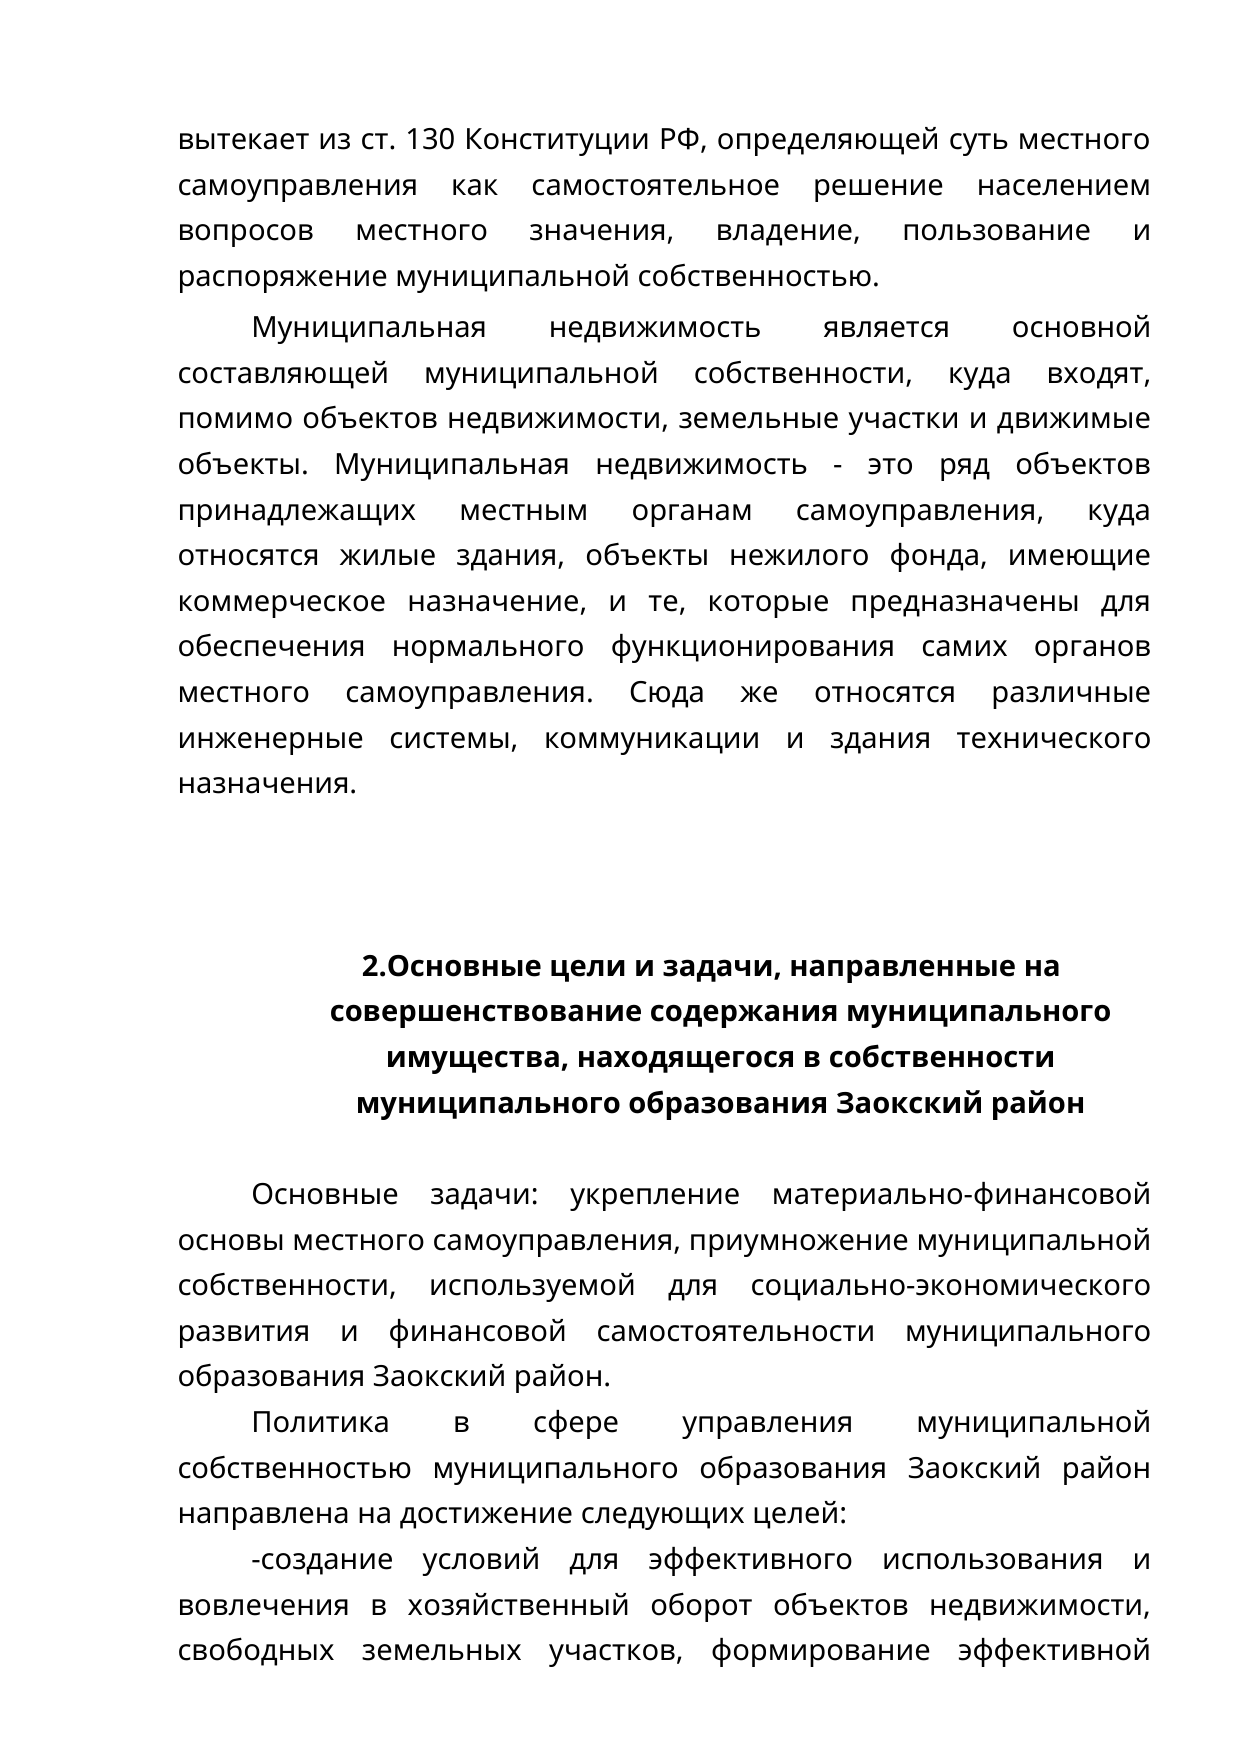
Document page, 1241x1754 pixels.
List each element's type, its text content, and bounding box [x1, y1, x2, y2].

text Основные задачи: укрепление материально-финансовой основы местного самоуправления, приумножение муниципальной собственности, используемой для социально-экономического развития и финансовой самостоятельности муниципального образования Заокский район. [177, 1173, 1152, 1395]
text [177, 118, 1152, 295]
text 2.Основные цели и задачи, направленные на совершенствование содержания муниципального имущества, находящегося в собственности муниципального образования Заокский район [271, 945, 1152, 1122]
text Муниципальная недвижимость является основной составляющей муниципальной собственности, куда входят, помимо объектов недвижимости, земельные участки и движимые объекты. Муниципальная недвижимость - это ряд объектов принадлежащих местным органам самоуправления, куда относятся жилые здания, объекты нежилого фонда, имеющие коммерческое назначение, и те, которые предназначены для обеспечения нормального функционирования самих органов местного самоуправления. Сюда же относятся различные инженерные системы, коммуникации и здания технического назначения. [177, 306, 1152, 802]
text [177, 1538, 1152, 1669]
text Политика в сфере управления муниципальной собственностью муниципального образования Заокский район направлена на достижение следующих целей: [177, 1401, 1152, 1532]
